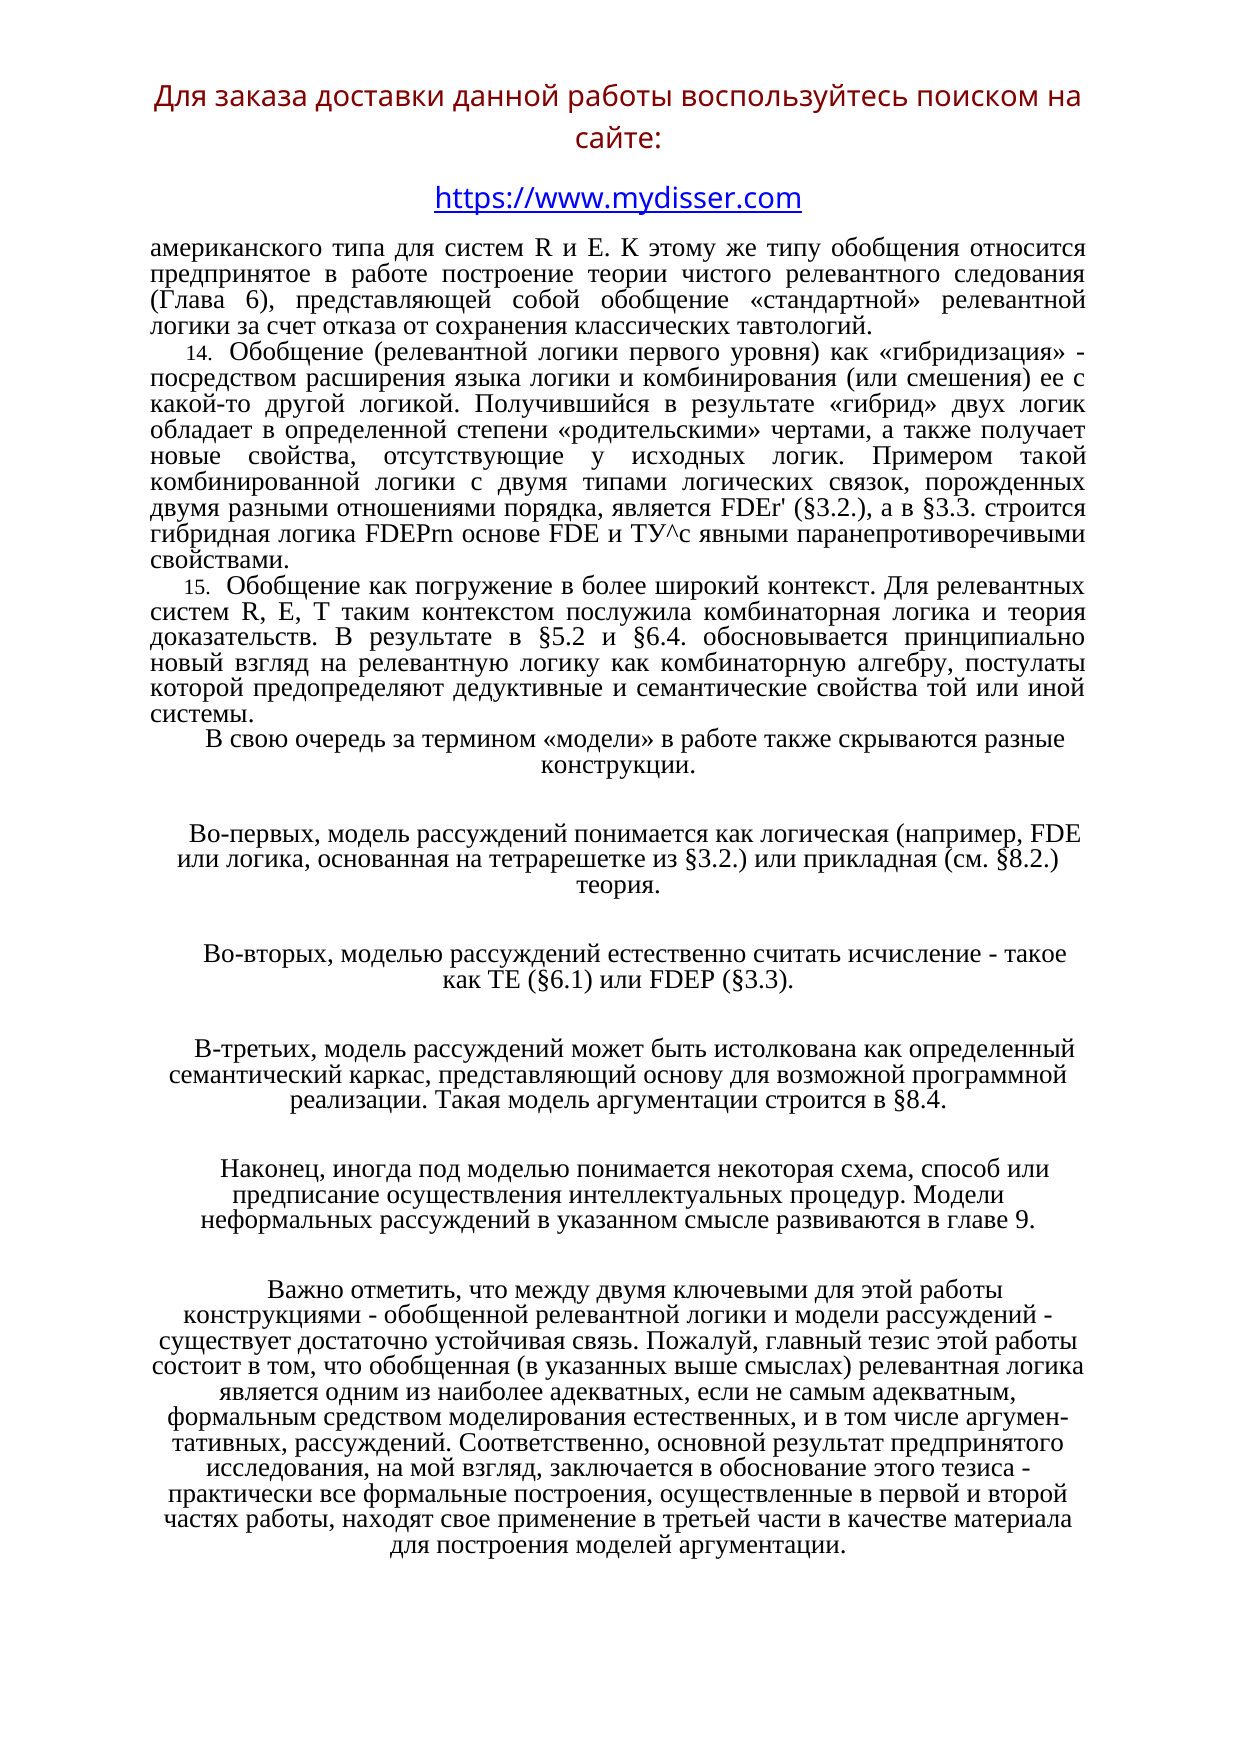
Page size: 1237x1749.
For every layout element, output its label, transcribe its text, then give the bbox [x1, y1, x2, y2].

text Наконец, иногда под моделью понимается некоторая схема, способ или предписание осуществления интеллектуальных процедур. Модели неформальных рассуждений в указанном смысле развиваются в главе 9. [150, 1157, 1086, 1234]
text Во-вторых, моделью рассуждений естественно считать исчисление - такое как ТЕ (§6.1) или FDEP (§3.3). [150, 942, 1086, 993]
list Обобщение (релевантной логики первого уровня) как «гибридизация» - посредством расширения языка логики и комбинирования (или смешения) ее с какой-то другой логикой. Получившийся в результате «гибрид» двух логик обладает в определенной степени «родительскими» чертами, а также получает новые свойства, отсутствующие у исходных логик. Примером такой комбинированной логики с двумя типами логических связок, порожденных двумя разными отношениями порядка, является FDEr' (§3.2.), а в §3.3. строится гибридная логика FDEPrn основе FDE и ТУ^с явными паранепротиворечивыми свойствами. [150, 340, 1086, 574]
text В свою очередь за термином «модели» в работе также скрываются разные конструкции. [150, 727, 1086, 778]
text Во-первых, модель рассуждений понимается как логическая (например, FDE или логика, основанная на тетрарешетке из §3.2.) или прикладная (см. §8.2.) теория. [150, 822, 1086, 898]
text Важно отметить, что между двумя ключевыми для этой работы конструкциями - обобщенной релевантной логики и модели рассуждений - существует достаточно устойчивая связь. Пожалуй, главный тезис этой работы состоит в том, что обобщенная (в указанных выше смыслах) релевантная логика является одним из наиболее адекватных, если не самым адекватным, формальным средством моделирования естественных, и в том числе аргумен- тативных, рассуждений. Соответственно, основной результат предпринятого исследования, на мой взгляд, заключается в обоснование этого тезиса - практически все формальные построения, осуществленные в первой и второй частях работы, находят свое применение в третьей части в качестве материала для построения моделей аргументации. [150, 1278, 1086, 1558]
list Обобщение как погружение в более широкий контекст. Для релевантных систем R, E, Т таким контекстом послужила комбинаторная логика и теория доказательств. В результате в §5.2 и §6.4. обосновывается принципиально новый взгляд на релевантную логику как комбинаторную алгебру, постулаты которой предопределяют дедуктивные и семантические свойства той или иной системы. [150, 574, 1086, 727]
text В-третьих, модель рассуждений может быть истолкована как определенный семантический каркас, представляющий основу для возможной программной реализации. Такая модель аргументации строится в §8.4. [150, 1037, 1086, 1114]
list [150, 236, 1086, 340]
